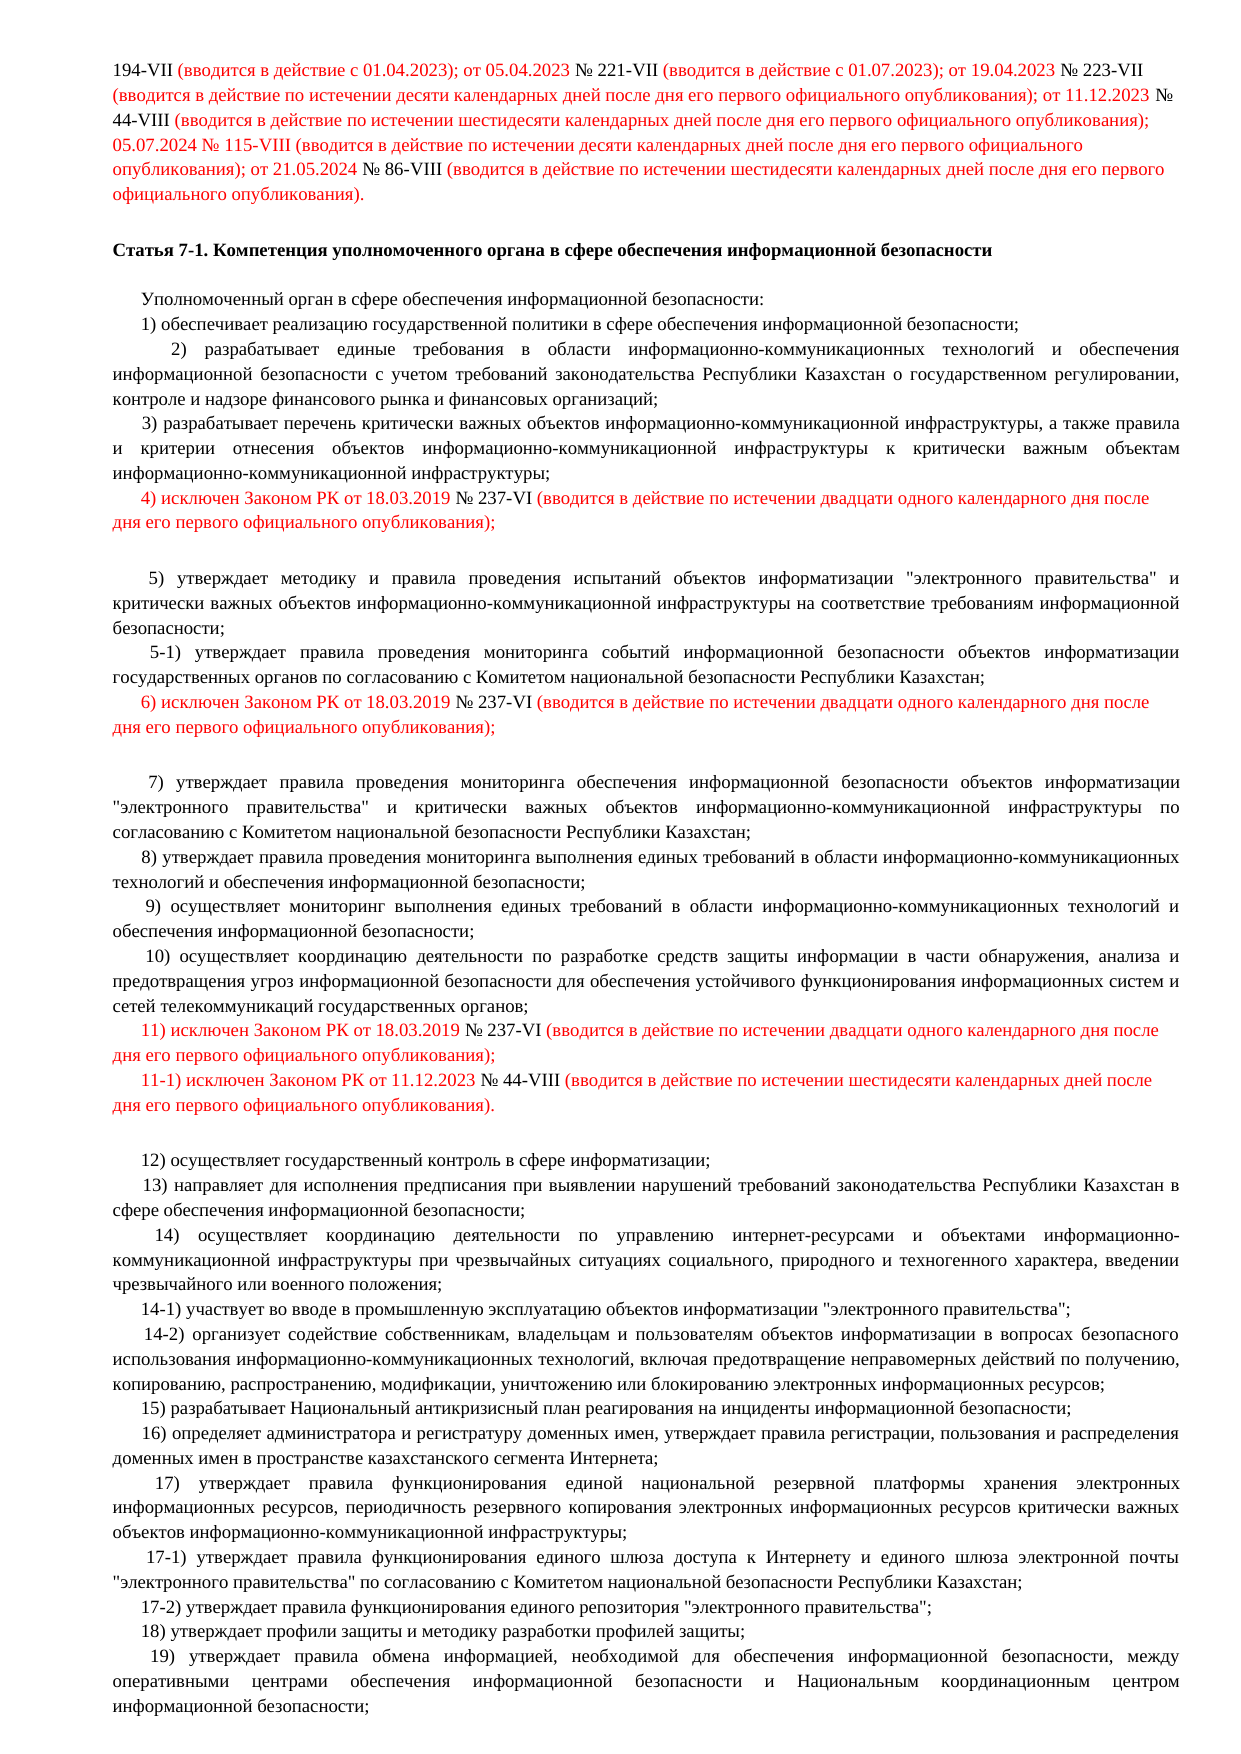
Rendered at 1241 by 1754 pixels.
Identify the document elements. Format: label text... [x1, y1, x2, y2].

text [112, 59, 1181, 235]
text 4) исключен Законом РК от 18.03.2019 № 237-VI (вводится в действие по истечении двадцати одного календарного дня после дня его первого официального опубликования); [112, 487, 1181, 563]
text 9) осуществляет мониторинг выполнения единых требований в области информационно-коммуникационных технологий и обеспечения информационной безопасности; [112, 895, 1181, 942]
text 10) осуществляет координацию деятельности по разработке средств защиты информации в части обнаружения, анализа и предотвращения угроз информационной безопасности для обеспечения устойчивого функционирования информационных систем и сетей телекоммуникаций государственных органов; [112, 945, 1181, 1016]
text 14) осуществляет координацию деятельности по управлению интернет-ресурсами и объектами информационно-коммуникационной инфраструктуры при чрезвычайных ситуациях социального, природного и техногенного характера, введении чрезвычайного или военного положения; [112, 1224, 1181, 1295]
text 6) исключен Законом РК от 18.03.2019 № 237-VI (вводится в действие по истечении двадцати одного календарного дня после дня его первого официального опубликования); [112, 691, 1181, 767]
text 17-2) утверждает правила функционирования единого репозитория "электронного правительства"; [112, 1596, 1181, 1617]
text 14-2) организует содействие собственникам, владельцам и пользователям объектов информатизации в вопросах безопасного использования информационно-коммуникационных технологий, включая предотвращение неправомерных действий по получению, копированию, распространению, модификации, уничтожению или блокированию электронных информационных ресурсов; [112, 1323, 1181, 1394]
text 19) утверждает правила обмена информацией, необходимой для обеспечения информационной безопасности, между оперативными центрами обеспечения информационной безопасности и Национальным координационным центром информационной безопасности; [112, 1645, 1181, 1716]
text Уполномоченный орган в сфере обеспечения информационной безопасности: [112, 288, 1181, 310]
text 2) разрабатывает единые требования в области информационно-коммуникационных технологий и обеспечения информационной безопасности с учетом требований законодательства Республики Казахстан о государственном регулировании, контроле и надзоре финансового рынка и финансовых организаций; [112, 338, 1181, 409]
text 5-1) утверждает правила проведения мониторинга событий информационной безопасности объектов информатизации государственных органов по согласованию с Комитетом национальной безопасности Республики Казахстан; [112, 641, 1181, 688]
text 15) разрабатывает Национальный антикризисный план реагирования на инциденты информационной безопасности; [112, 1397, 1181, 1419]
text 14-1) участвует во вводе в промышленную эксплуатацию объектов информатизации "электронного правительства"; [112, 1298, 1181, 1319]
text 13) направляет для исполнения предписания при выявлении нарушений требований законодательства Республики Казахстан в сфере обеспечения информационной безопасности; [112, 1174, 1181, 1220]
text 18) утверждает профили защиты и методику разработки профилей защиты; [112, 1620, 1181, 1642]
text 5) утверждает методику и правила проведения испытаний объектов информатизации "электронного правительства" и критически важных объектов информационно-коммуникационной инфраструктуры на соответствие требованиям информационной безопасности; [112, 567, 1181, 638]
text 7) утверждает правила проведения мониторинга обеспечения информационной безопасности объектов информатизации "электронного правительства" и критически важных объектов информационно-коммуникационной инфраструктуры по согласованию с Комитетом национальной безопасности Республики Казахстан; [112, 771, 1181, 842]
text 17) утверждает правила функционирования единой национальной резервной платформы хранения электронных информационных ресурсов, периодичность резервного копирования электронных информационных ресурсов критически важных объектов информационно-коммуникационной инфраструктуры; [112, 1472, 1181, 1543]
text 3) разрабатывает перечень критически важных объектов информационно-коммуникационной инфраструктуры, а также правила и критерии отнесения объектов информационно-коммуникационной инфраструктуры к критически важным объектам информационно-коммуникационной инфраструктуры; [112, 412, 1181, 483]
text 8) утверждает правила проведения мониторинга выполнения единых требований в области информационно-коммуникационных технологий и обеспечения информационной безопасности; [112, 846, 1181, 892]
text 16) определяет администратора и регистратуру доменных имен, утверждает правила регистрации, пользования и распределения доменных имен в пространстве казахстанского сегмента Интернета; [112, 1422, 1181, 1468]
text Статья 7-1. Компетенция уполномоченного органа в сфере обеспечения информационной безопасности [112, 239, 1181, 260]
text 11) исключен Законом РК от 18.03.2019 № 237-VI (вводится в действие по истечении двадцати одного календарного дня после дня его первого официального опубликования); 11-1) исключен Законом РК от 11.12.2023 № 44-VIII (вводится в действие по истечении шестидесяти календарных дней после дня его первого официального опубликования). [112, 1019, 1181, 1145]
text 1) обеспечивает реализацию государственной политики в сфере обеспечения информационной безопасности; [112, 313, 1181, 334]
text 12) осуществляет государственный контроль в сфере информатизации; [112, 1149, 1181, 1171]
text 17-1) утверждает правила функционирования единого шлюза доступа к Интернету и единого шлюза электронной почты "электронного правительства" по согласованию с Комитетом национальной безопасности Республики Казахстан; [112, 1546, 1181, 1592]
